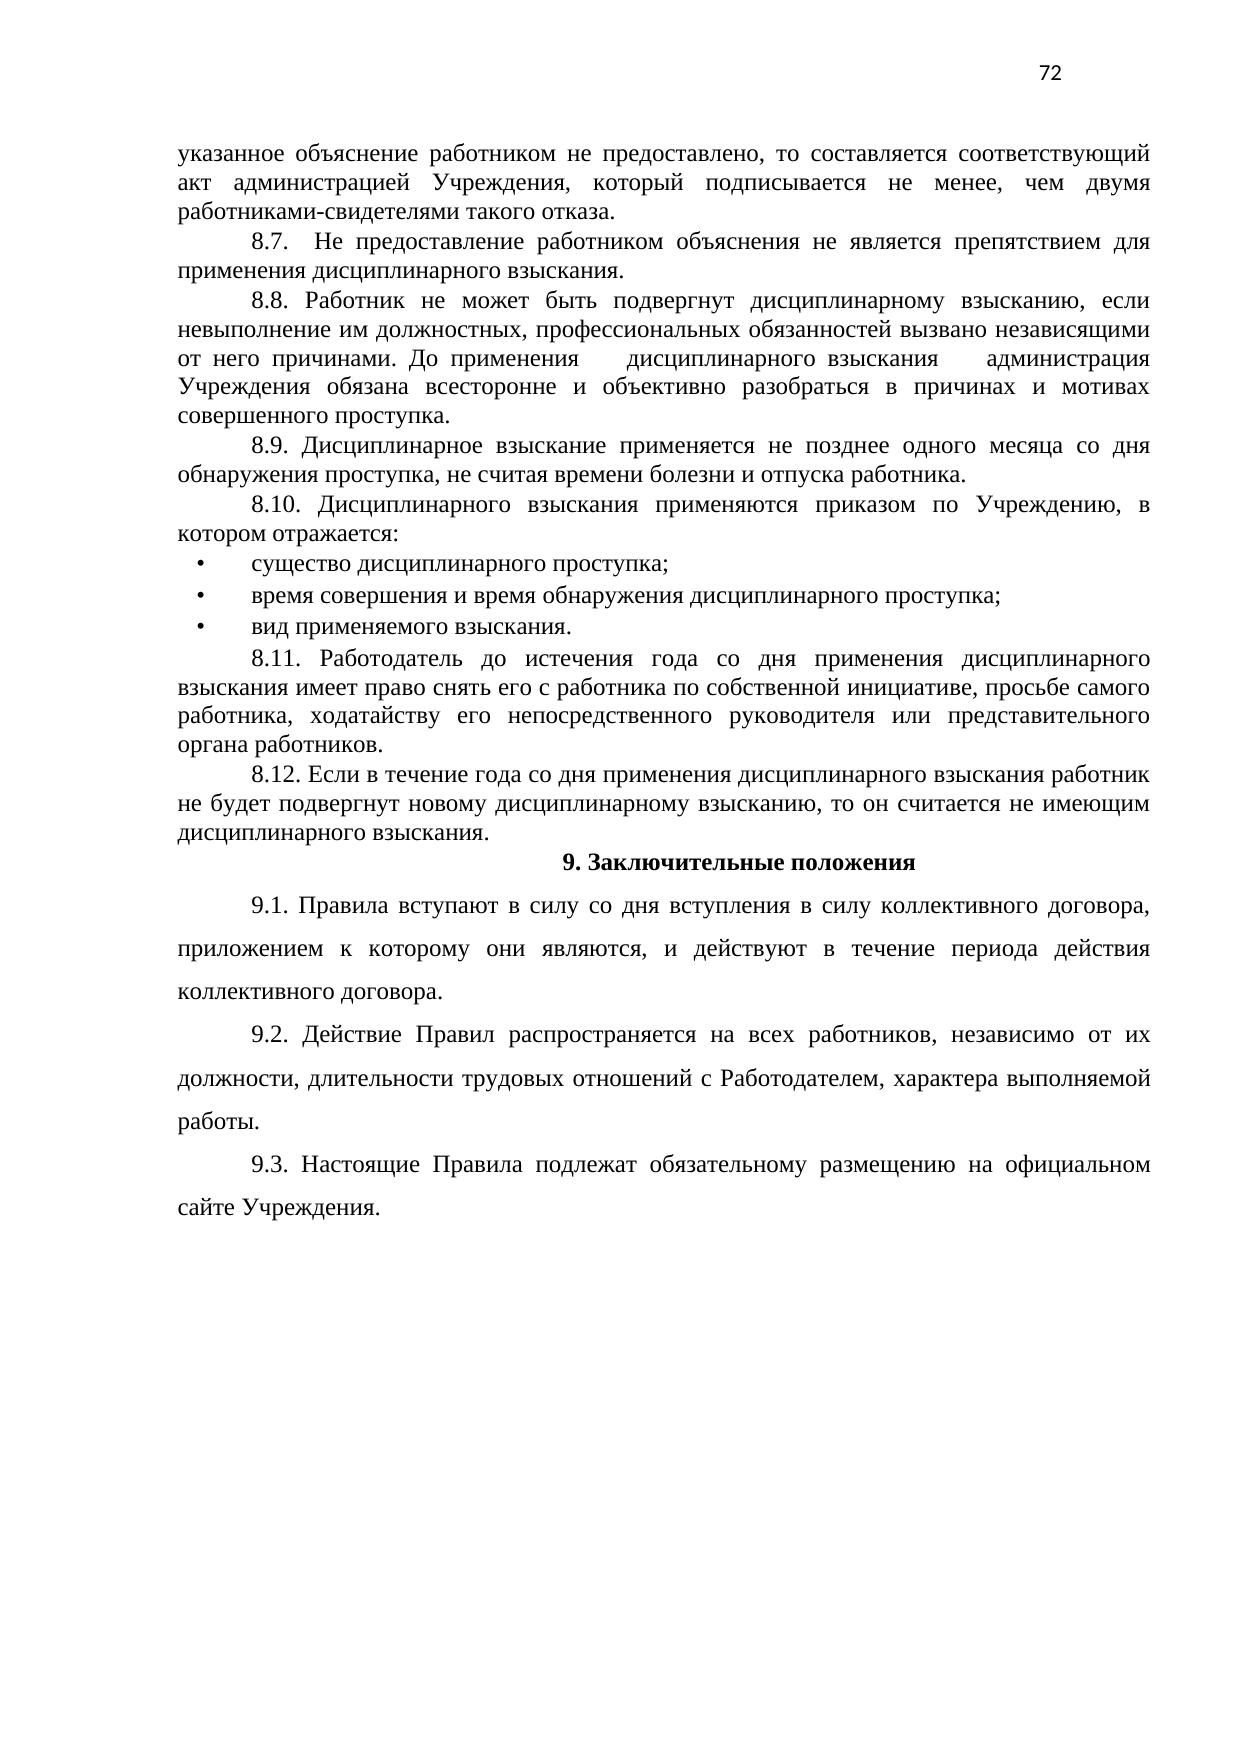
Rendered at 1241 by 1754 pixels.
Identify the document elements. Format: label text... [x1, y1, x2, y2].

text • существо дисциплинарного проступка; [196, 548, 1151, 577]
text • время совершения и время обнаружения дисциплинарного проступка; [196, 580, 1151, 608]
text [177, 138, 1151, 225]
text 8.9. Дисциплинарное взыскание применяется не позднее одного месяца со дня обнаружения проступка, не считая времени болезни и отпуска работника. [177, 430, 1151, 488]
text 8.10. Дисциплинарного взыскания применяются приказом по Учреждению, в котором отражается: [177, 489, 1151, 547]
text 9. Заключительные положения [177, 847, 1152, 876]
text • вид применяемого взыскания. [196, 611, 1151, 640]
text 8.11. Работодатель до истечения года со дня применения дисциплинарного взыскания имеет право снять его с работника по собственной инициативе, просьбе самого работника, ходатайству его непосредственного руководителя или представительного органа работников. [177, 643, 1151, 758]
text 8.8. Работник не может быть подвергнут дисциплинарному взысканию, если невыполнение им должностных, профессиональных обязанностей вызвано независящими от него причинами. До применения дисциплинарного взыскания администрация Учреждения обязана всесторонне и объективно разобраться в причинах и мотивах совершенного проступка. [177, 285, 1151, 429]
text 8.12. Если в течение года со дня применения дисциплинарного взыскания работник не будет подвергнут новому дисциплинарному взысканию, то он считается не имеющим дисциплинарного взыскания. [177, 759, 1151, 846]
text 9.1. Правила вступают в силу со дня вступления в силу коллективного договора, приложением к которому они являются, и действуют в течение периода действия коллективного договора. [177, 890, 1152, 1005]
text 9.2. Действие Правил распространяется на всех работников, независимо от их должности, длительности трудовых отношений с Работодателем, характера выполняемой работы. [177, 1019, 1152, 1134]
text 8.7. Не предоставление работником объяснения не является препятствием для применения дисциплинарного взыскания. [177, 226, 1151, 284]
text 9.3. Настоящие Правила подлежат обязательному размещению на официальном сайте Учреждения. [177, 1149, 1152, 1221]
